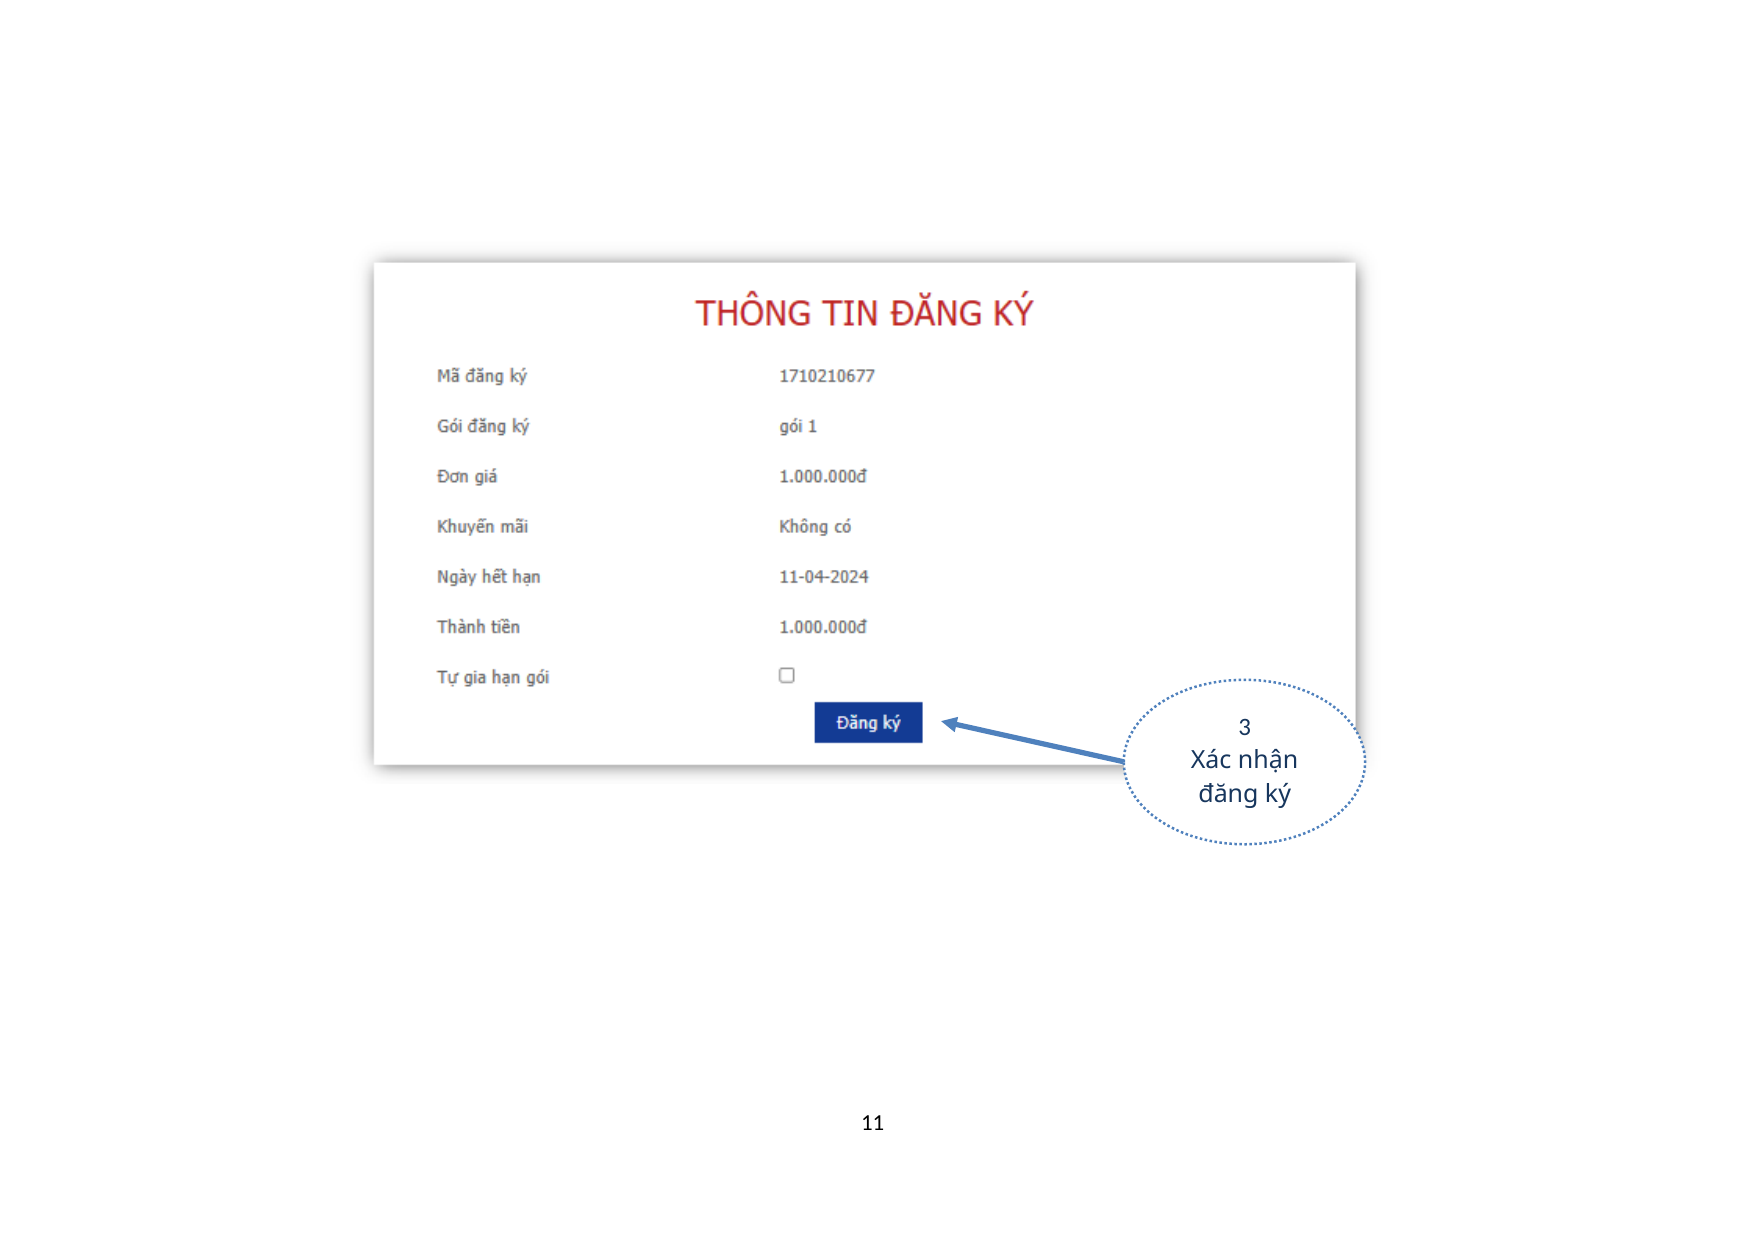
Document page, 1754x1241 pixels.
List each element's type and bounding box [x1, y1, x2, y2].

picture [332, 241, 1420, 784]
